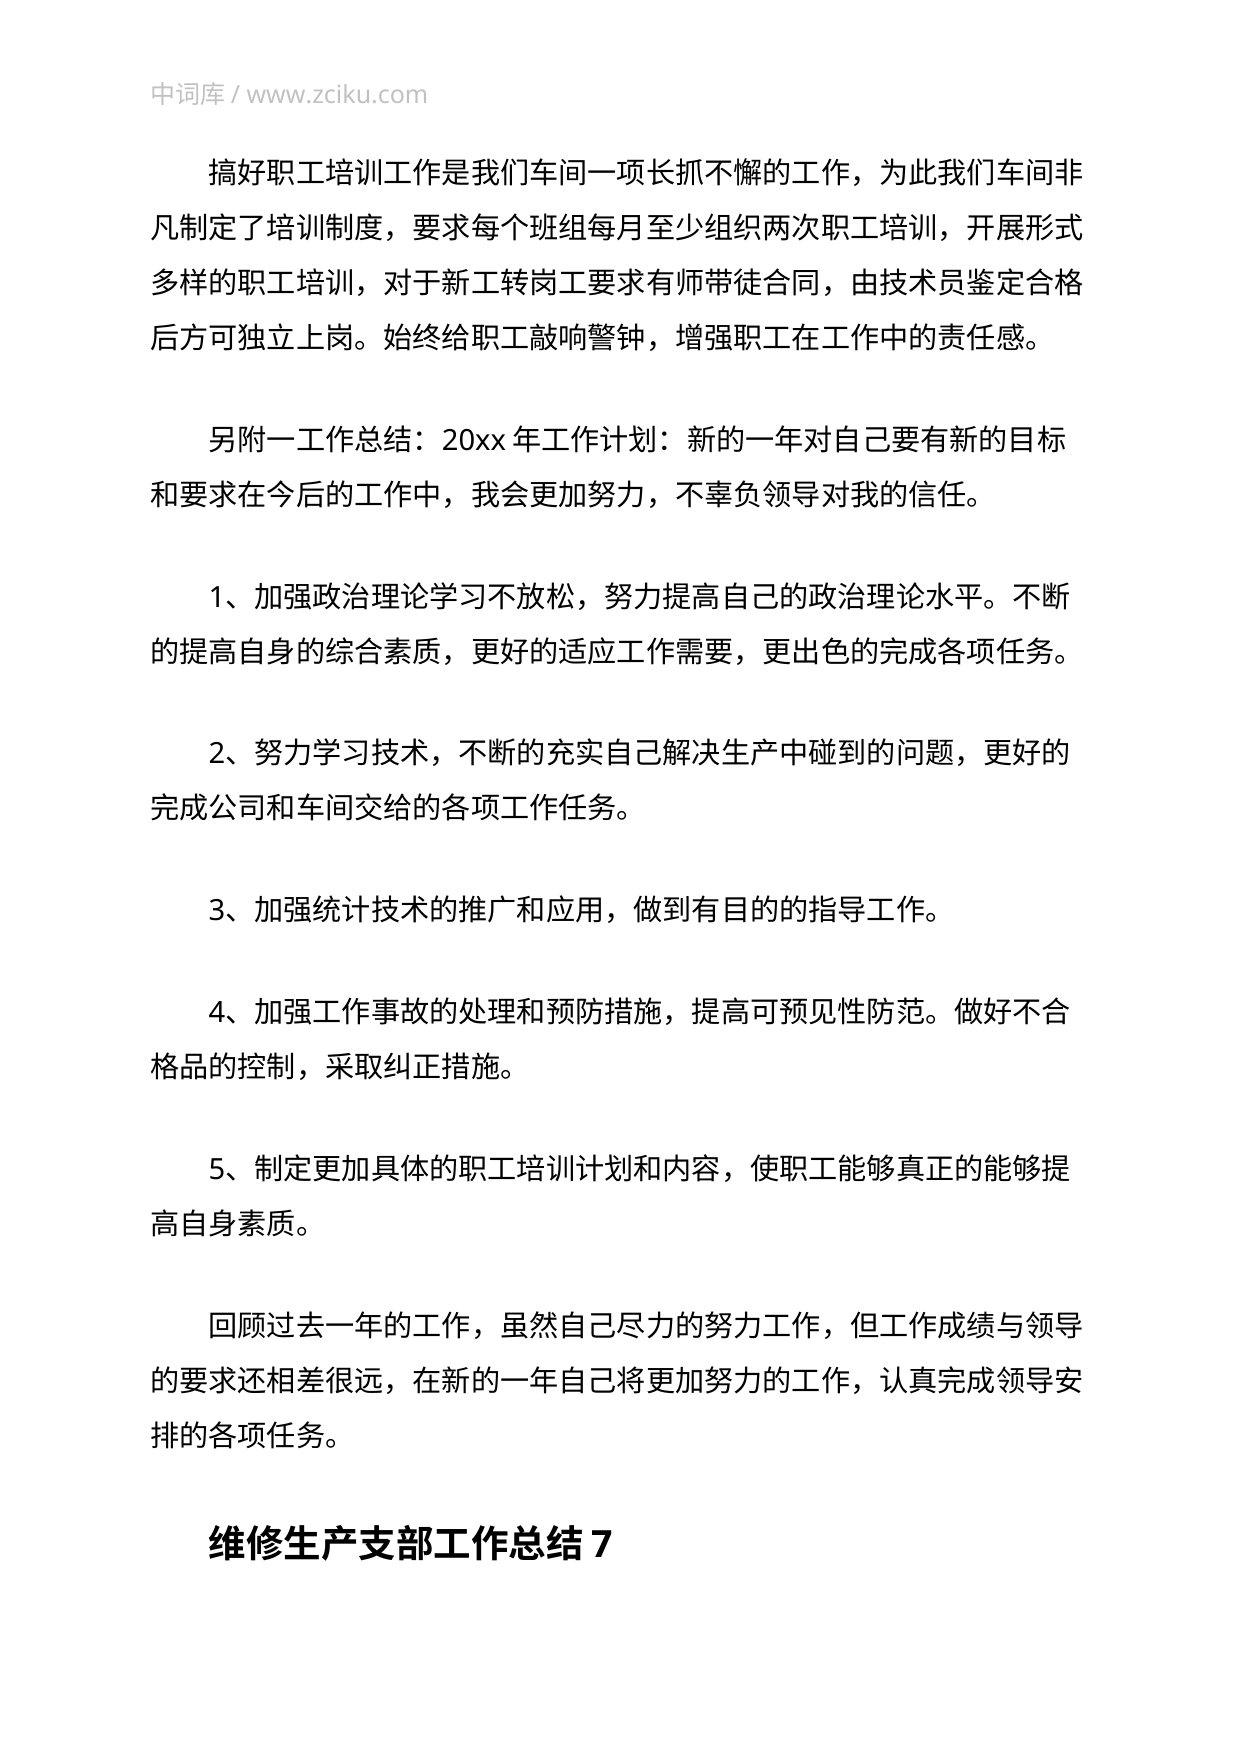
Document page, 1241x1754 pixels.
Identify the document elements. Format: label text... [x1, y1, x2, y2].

text 3、加强统计技术的推广和应用，做到有目的的指导工作。 [150, 887, 1090, 929]
text 1、加强政治理论学习不放松，努力提高自己的政治理论水平。不断的提高自身的综合素质，更好的适应工作需要，更出色的完成各项任务。 [150, 573, 1090, 671]
text 搞好职工培训工作是我们车间一项长抓不懈的工作，为此我们车间非凡制定了培训制度，要求每个班组每月至少组织两次职工培训，开展形式多样的职工培训，对于新工转岗工要求有师带徒合同，由技术员鉴定合格后方可独立上岗。始终给职工敲响警钟，增强职工在工作中的责任感。 [150, 150, 1090, 357]
text 回顾过去一年的工作，虽然自己尽力的努力工作，但工作成绩与领导的要求还相差很远，在新的一年自己将更加努力的工作，认真完成领导安排的各项任务。 [150, 1302, 1090, 1454]
text 2、努力学习技术，不断的充实自己解决生产中碰到的问题，更好的完成公司和车间交给的各项工作任务。 [150, 730, 1090, 827]
text 4、加强工作事故的处理和预防措施，提高可预见性防范。做好不合格品的控制，采取纠正措施。 [150, 989, 1090, 1086]
text 5、制定更加具体的职工培训计划和内容，使职工能够真正的能够提高自身素质。 [150, 1146, 1090, 1243]
text 另附一工作总结：20xx年工作计划：新的一年对自己要有新的目标和要求在今后的工作中，我会更加努力，不辜负领导对我的信任。 [150, 416, 1090, 514]
text 维修生产支部工作总结7 [150, 1514, 1090, 1568]
